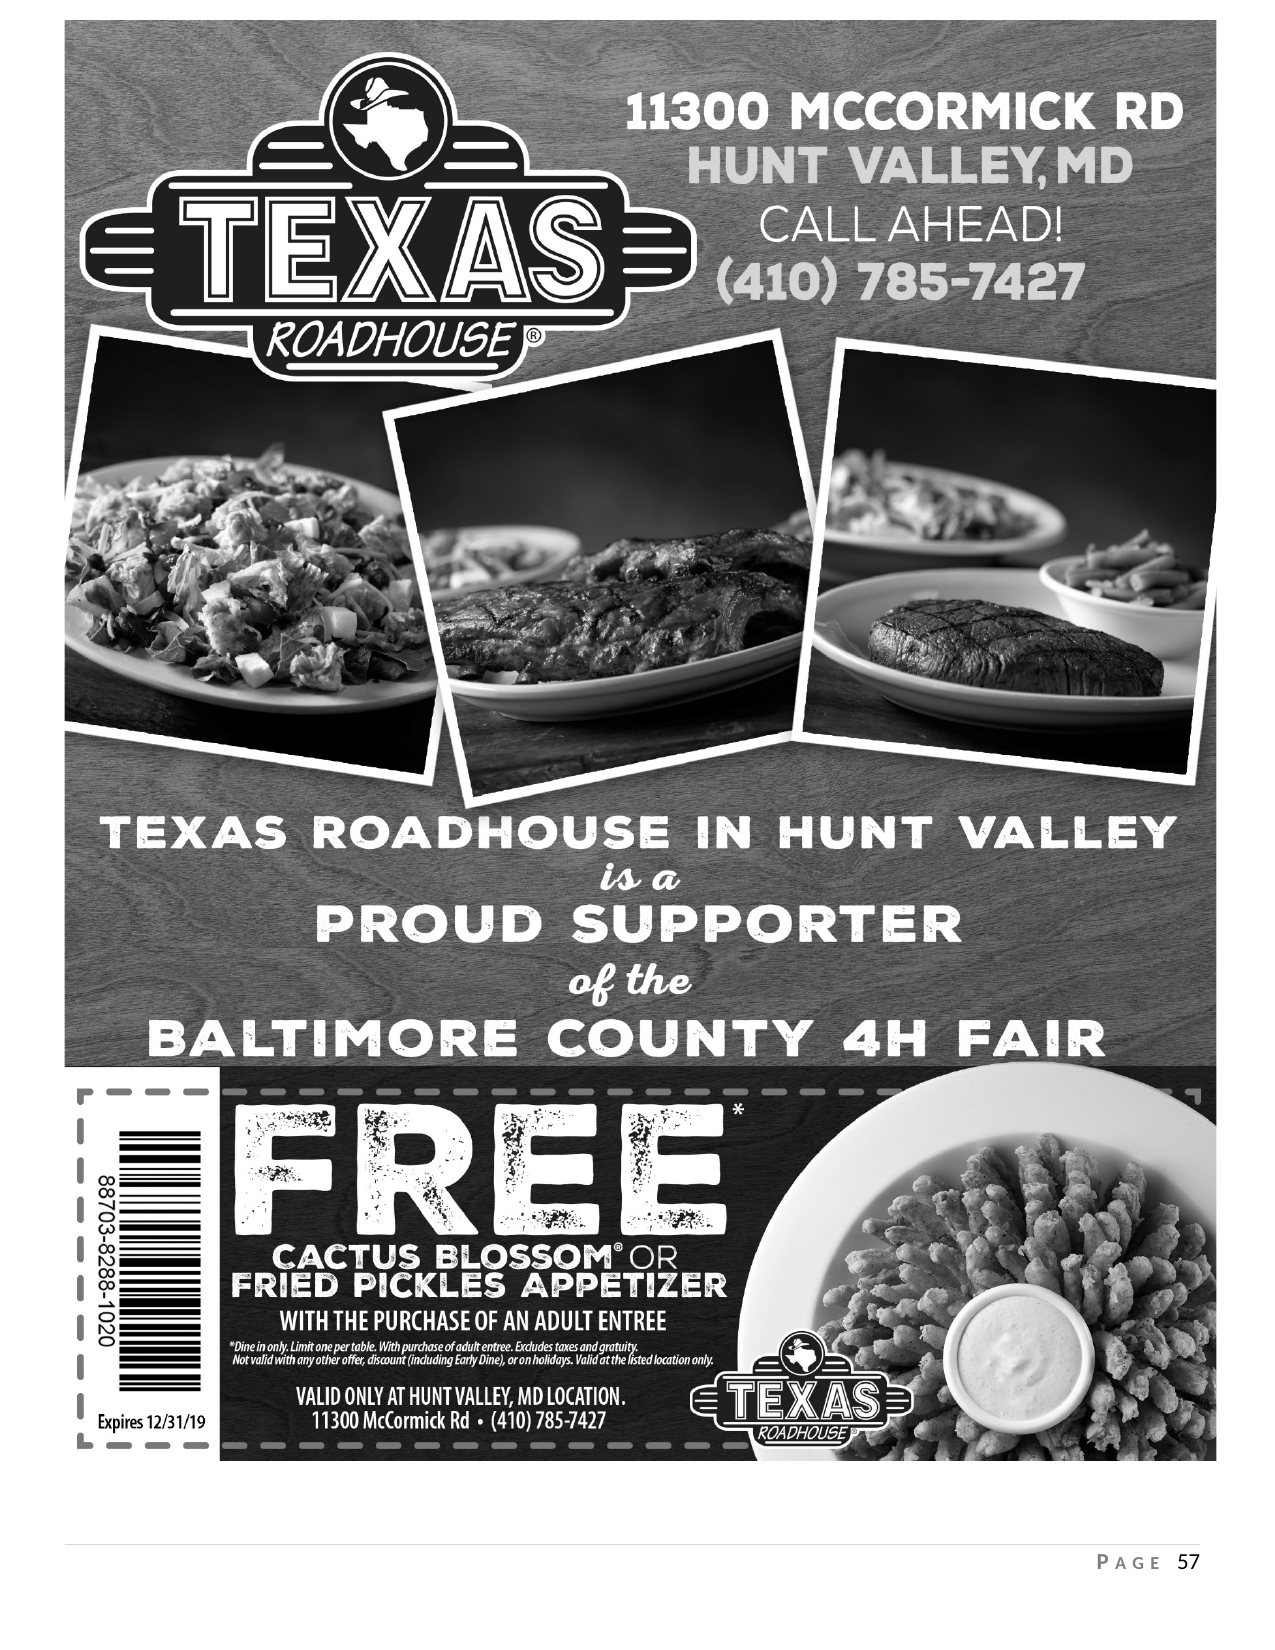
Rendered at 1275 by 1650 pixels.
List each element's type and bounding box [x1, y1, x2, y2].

picture [64, 20, 1217, 1461]
